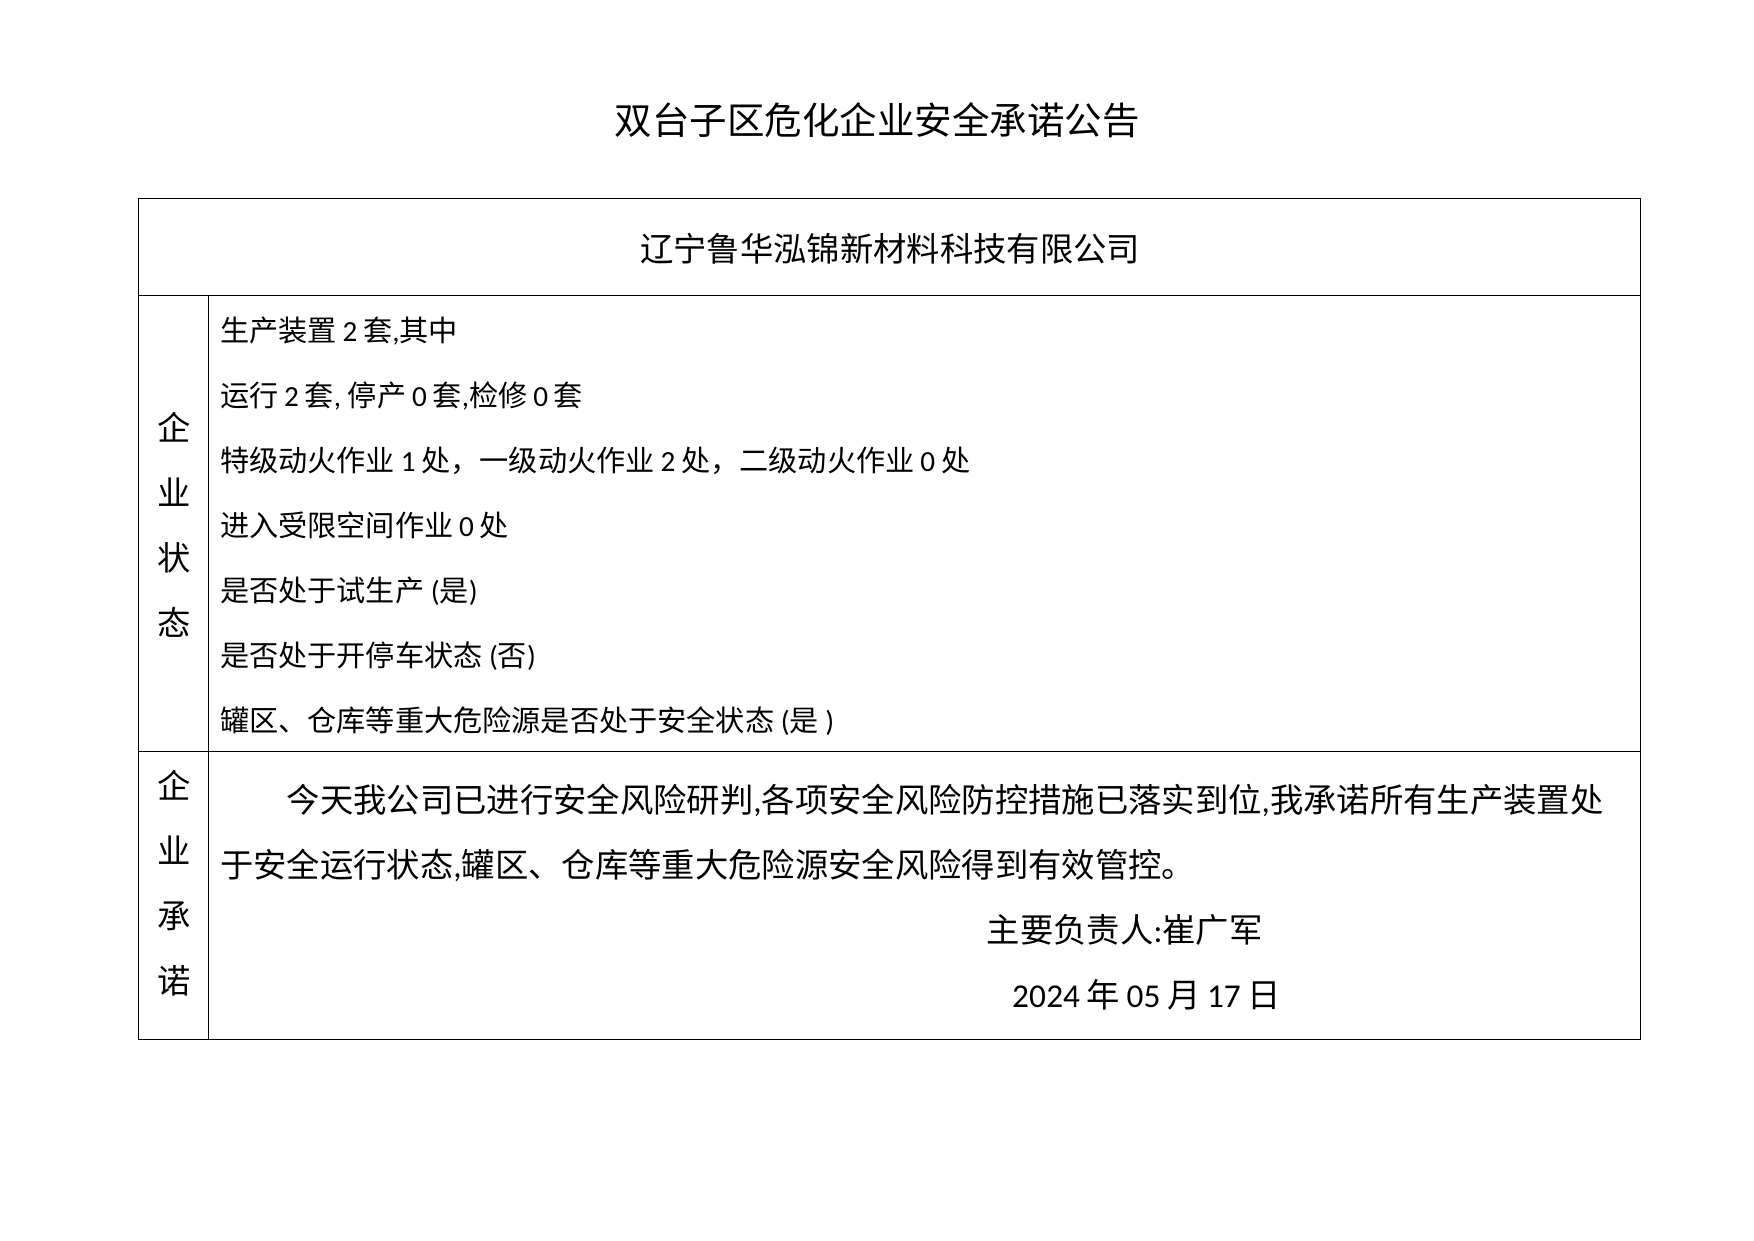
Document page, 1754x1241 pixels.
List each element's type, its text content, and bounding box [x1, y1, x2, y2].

table_cell 企业状态 [139, 296, 208, 751]
table_header 辽宁鲁华泓锦新材料科技有限公司 [139, 199, 1640, 295]
table_cell 企业承诺 [139, 752, 208, 1039]
table_cell 生产装置2套,其中 运行2套, 停产0套,检修0套 特级动火作业1处，一级动火作业2处，二级动火作业0处 进入受限空间作业0处 是否处于试生产 (是) 是否处于开停车状态 (否) 罐区、仓库等重大危险源是否处于安全状态 (是 ) [209, 296, 1640, 751]
table_cell 今天我公司已进行安全风险研判,各项安全风险防控措施已落实到位,我承诺所有生产装置处于安全运行状态,罐区、仓库等重大危险源安全风险得到有效管控。 主要负责人:崔广军 2024年05月17日 [209, 752, 1640, 1039]
